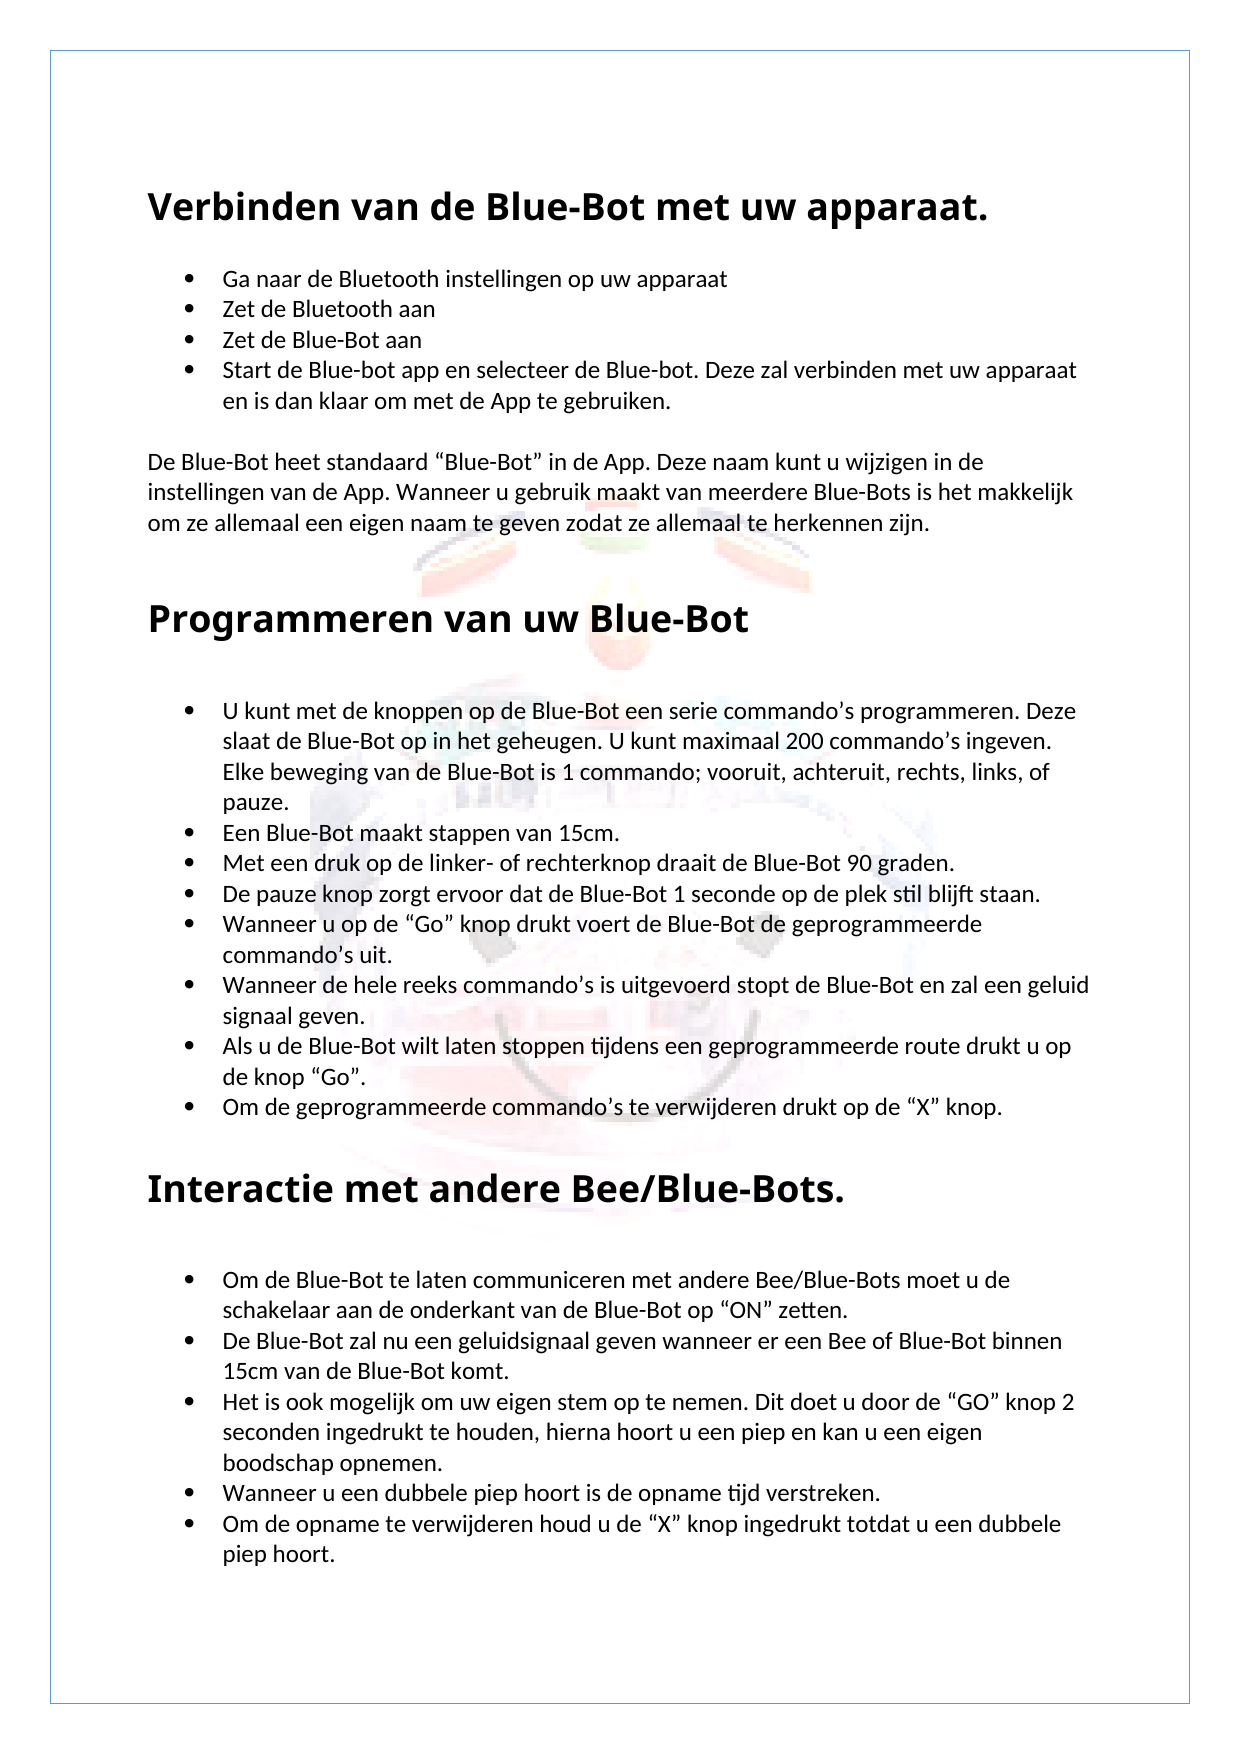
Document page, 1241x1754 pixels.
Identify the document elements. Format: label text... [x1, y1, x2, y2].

list Zet de Blue-Bot aan [185, 324, 1093, 354]
list U kunt met de knoppen op de Blue-Bot een serie commando’s programmeren. Deze slaat de Blue-Bot op in het geheugen. U kunt maximaal 200 commando’s ingeven. Elke beweging van de Blue-Bot is 1 commando; vooruit, achteruit, rechts, links, of pauze. [185, 695, 1093, 817]
list Wanneer u een dubbele piep hoort is de opname tijd verstreken. [185, 1477, 1093, 1508]
list Als u de Blue-Bot wilt laten stoppen tijdens een geprogrammeerde route drukt u op de knop “Go”. [185, 1031, 1093, 1092]
list Om de opname te verwijderen houd u de “X” knop ingedrukt totdat u een dubbele piep hoort. [185, 1508, 1093, 1569]
list De Blue-Bot zal nu een geluidsignaal geven wanneer er een Bee of Blue-Bot binnen 15cm van de Blue-Bot komt. [185, 1325, 1093, 1386]
list Wanneer u op de “Go” knop drukt voert de Blue-Bot de geprogrammeerde commando’s uit. [185, 908, 1093, 969]
list Ga naar de Bluetooth instellingen op uw apparaat [185, 263, 1093, 293]
list Met een druk op de linker- of rechterknop draait de Blue-Bot 90 graden. [185, 847, 1093, 878]
subtitle Verbinden van de Blue-Bot met uw apparaat. [147, 180, 1093, 231]
subtitle Interactie met andere Bee/Blue-Bots. [147, 1162, 1093, 1213]
list Om de geprogrammeerde commando’s te verwijderen drukt op de “X” knop. [185, 1092, 1093, 1122]
list Zet de Bluetooth aan [185, 293, 1093, 324]
list Wanneer de hele reeks commando’s is uitgevoerd stopt de Blue-Bot en zal een geluid signaal geven. [185, 969, 1093, 1031]
list De pauze knop zorgt ervoor dat de Blue-Bot 1 seconde op de plek stil blijft staan. [185, 878, 1093, 908]
text De Blue-Bot heet standaard “Blue-Bot” in de App. Deze naam kunt u wijzigen in de instellingen van de App. Wanneer u gebruik maakt van meerdere Blue-Bots is het makkelijk om ze allemaal een eigen naam te geven zodat ze allemaal te herkennen zijn. [147, 446, 1093, 538]
list Een Blue-Bot maakt stappen van 15cm. [185, 817, 1093, 847]
list Om de Blue-Bot te laten communiceren met andere Bee/Blue-Bots moet u de schakelaar aan de onderkant van de Blue-Bot op “ON” zetten. [185, 1264, 1093, 1325]
list Het is ook mogelijk om uw eigen stem op te nemen. Dit doet u door de “GO” knop 2 seconden ingedrukt te houden, hierna hoort u een piep en kan u een eigen boodschap opnemen. [185, 1386, 1093, 1477]
subtitle Programmeren van uw Blue-Bot [147, 593, 1093, 644]
list Start de Blue-bot app en selecteer de Blue-bot. Deze zal verbinden met uw apparaat en is dan klaar om met de App te gebruiken. [185, 354, 1093, 416]
